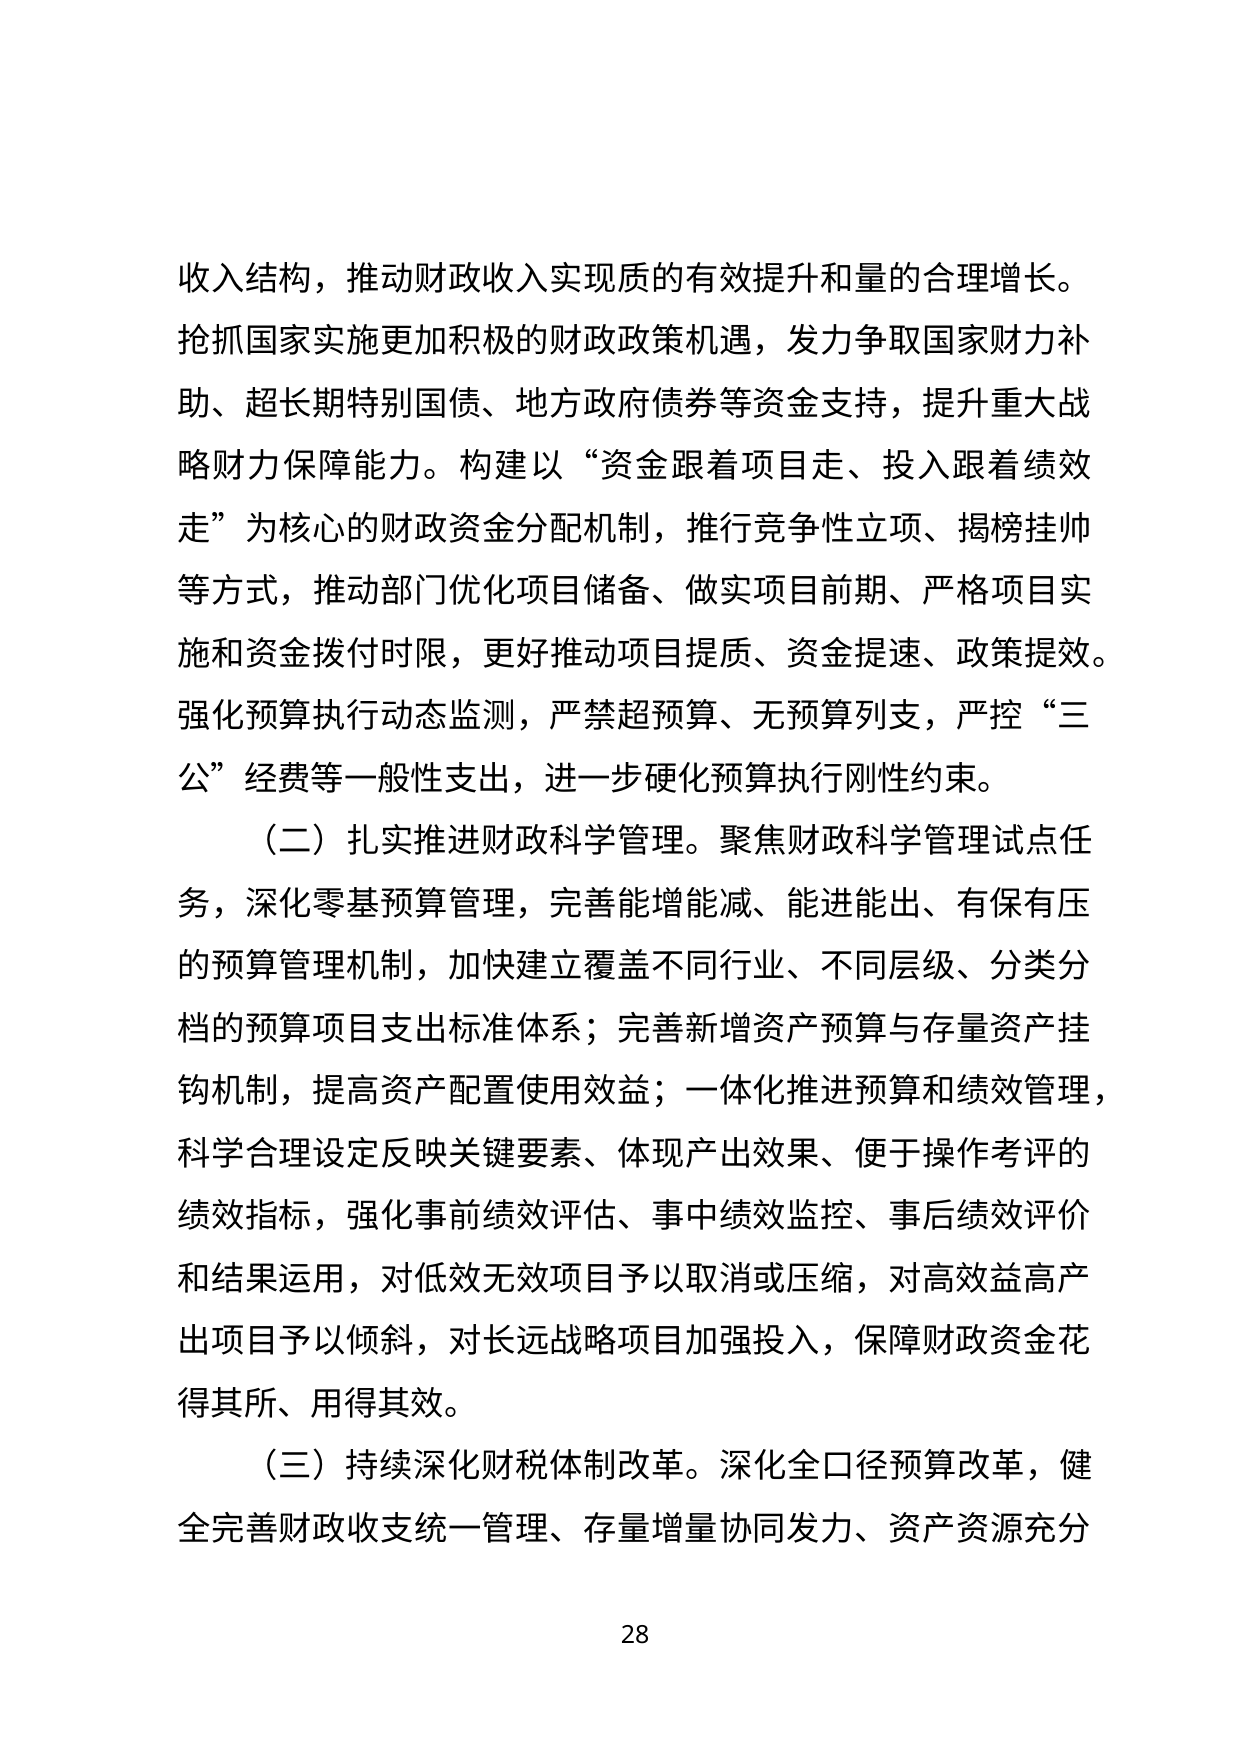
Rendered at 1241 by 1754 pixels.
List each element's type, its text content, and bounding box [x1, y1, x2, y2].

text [177, 240, 1093, 803]
text （二）扎实推进财政科学管理。聚焦财政科学管理试点任务，深化零基预算管理，完善能增能减、能进能出、有保有压的预算管理机制，加快建立覆盖不同行业、不同层级、分类分档的预算项目支出标准体系；完善新增资产预算与存量资产挂钩机制，提高资产配置使用效益；一体化推进预算和绩效管理，科学合理设定反映关键要素、体现产出效果、便于操作考评的绩效指标，强化事前绩效评估、事中绩效监控、事后绩效评价和结果运用，对低效无效项目予以取消或压缩，对高效益高产出项目予以倾斜，对长远战略项目加强投入，保障财政资金花得其所、用得其效。 [177, 803, 1093, 1428]
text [177, 1428, 1093, 1553]
